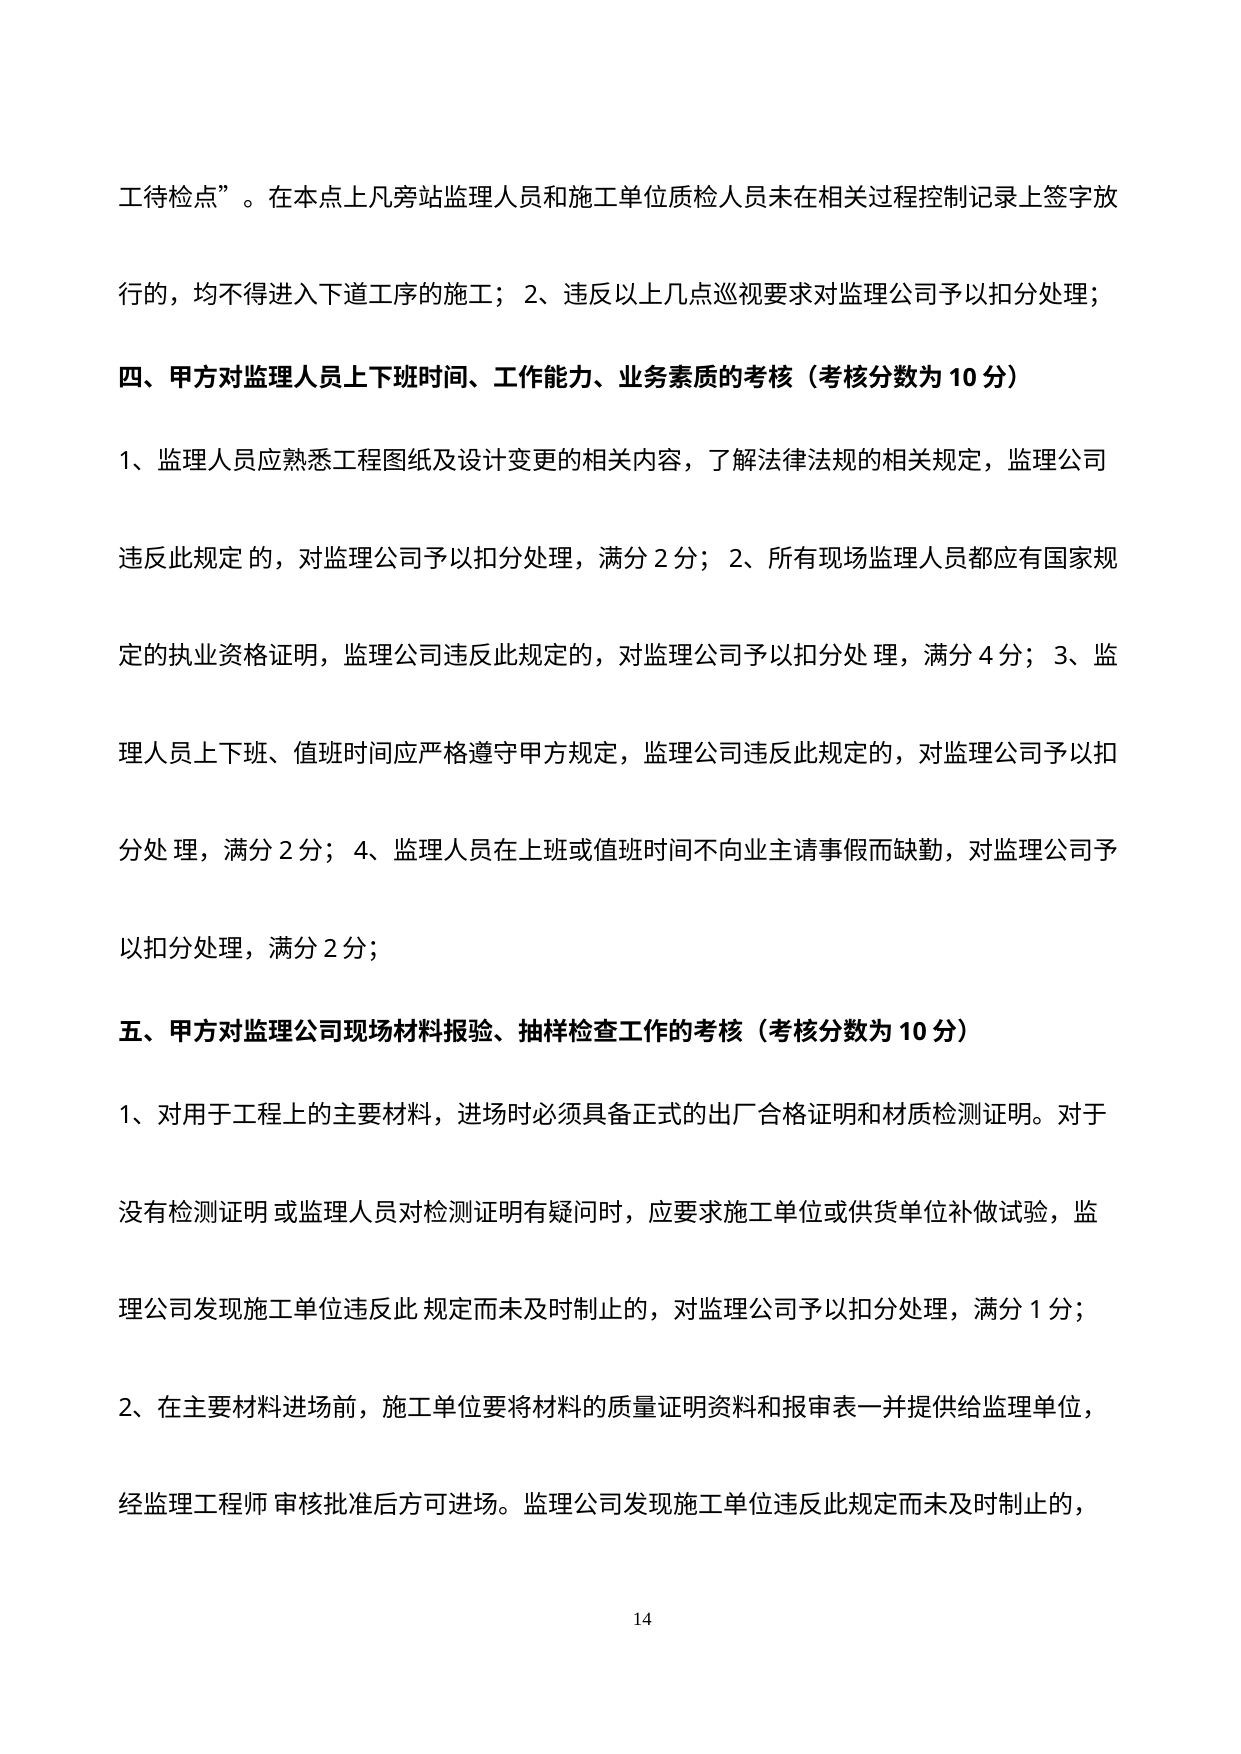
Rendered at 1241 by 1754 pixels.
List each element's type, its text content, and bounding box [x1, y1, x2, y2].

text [118, 163, 1122, 325]
text 1、监理人员应熟悉工程图纸及设计变更的相关内容，了解法律法规的相关规定，监理公司违反此规定 的，对监理公司予以扣分处理，满分2分； 2、所有现场监理人员都应有国家规定的执业资格证明，监理公司违反此规定的，对监理公司予以扣分处 理，满分4分； 3、监理人员上下班、值班时间应严格遵守甲方规定，监理公司违反此规定的，对监理公司予以扣分处 理，满分2分； 4、监理人员在上班或值班时间不向业主请事假而缺勤，对监理公司予以扣分处理，满分2分； [118, 426, 1122, 979]
text 五、甲方对监理公司现场材料报验、抽样检查工作的考核（考核分数为10分） [118, 997, 1122, 1062]
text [118, 1080, 1122, 1535]
text 四、甲方对监理人员上下班时间、工作能力、业务素质的考核（考核分数为10分） [118, 343, 1122, 408]
